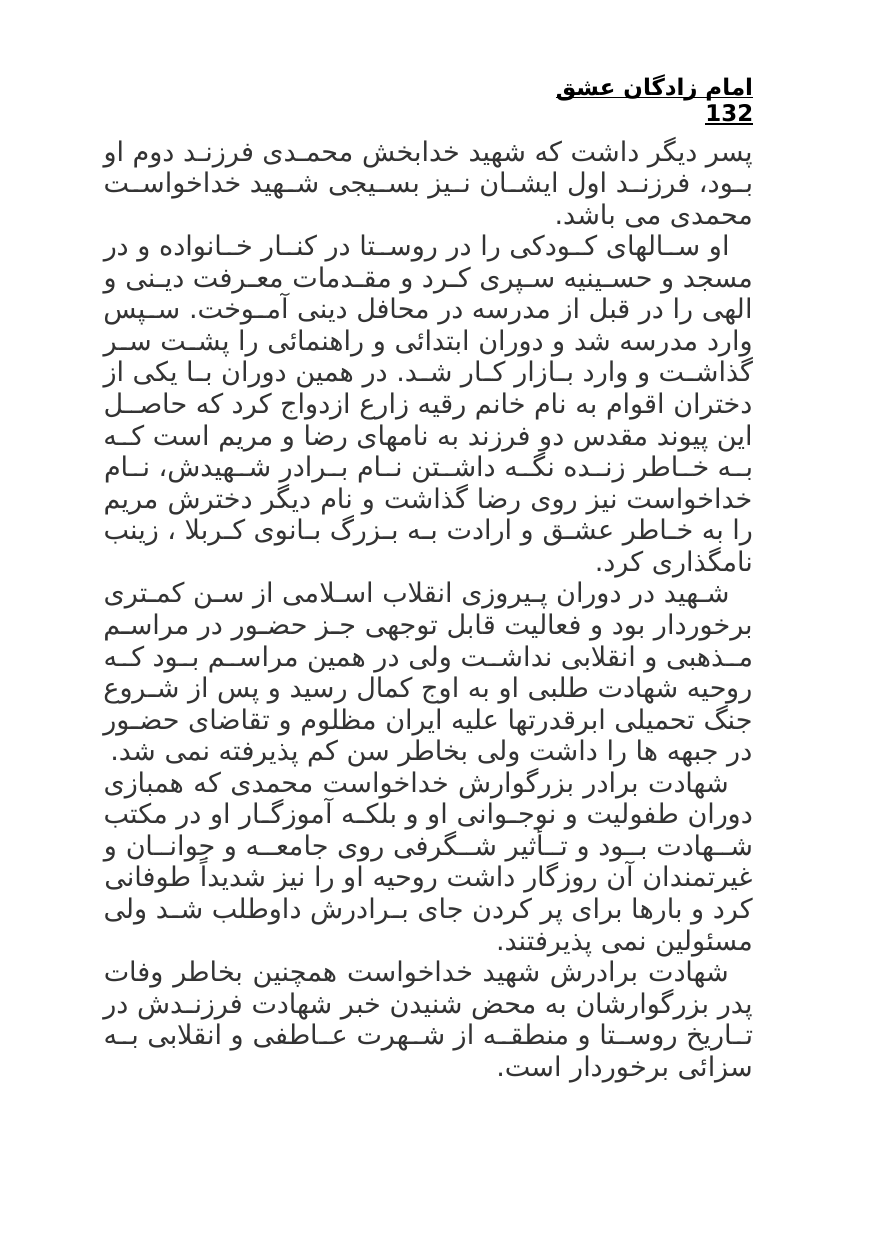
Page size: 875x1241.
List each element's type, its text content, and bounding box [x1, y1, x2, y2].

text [103, 136, 753, 231]
text شهادت برادر بزرگوارش خداخواست محمدی که همبازی دوران طفولیت و نوجوانی او و بلکه آموزگار او در مکتب شهادت بود و تأثیر شگرفی روی جامعه و جوانان و غیرتمندان آن روزگار داشت روحیه او را نیز شدیداً طوفانی کرد و بارها برای پر کردن جای برادرش داوطلب شد ولی مسئولین نمی پذیرفتند. [103, 767, 753, 956]
text شهید در دوران پیروزی انقلاب اسلامی از سن کمتری برخوردار بود و فعالیت قابل توجهی جز حضور در مراسم مذهبی و انقلابی نداشت ولی در همین مراسم بود که روحیه شهادت طلبی او به اوج کمال رسید و پس از شروع جنگ تحمیلی ابرقدرتها علیه ایران مظلوم و تقاضای حضور در جبهه ها را داشت ولی بخاطر سن کم پذیرفته نمی شد. [103, 578, 753, 767]
text او سالهای کودکی را در روستا در کنار خانواده و در مسجد و حسینیه سپری کرد و مقدمات معرفت دینی و الهی را در قبل از مدرسه در محافل دینی آموخت. سپس وارد مدرسه شد و دوران ابتدائی و راهنمائی را پشت سر گذاشت و وارد بازار کار شد. در همین دوران با یکی از دختران اقوام به نام خانم رقیه زارع ازدواج کرد که حاصل این پیوند مقدس دو فرزند به نامهای رضا و مریم است که به خاطر زنده نگه داشتن نام برادر شهیدش، نام خداخواست نیز روی رضا گذاشت و نام دیگر دخترش مریم را به خاطر عشق و ارادت به بزرگ بانوی کربلا ، زینب نامگذاری کرد. [103, 231, 753, 578]
text شهادت برادرش شهید خداخواست همچنین بخاطر وفات پدر بزرگوارشان به محض شنیدن خبر شهادت فرزندش در تاریخ روستا و منطقه از شهرت عاطفی و انقلابی به سزائی برخوردار است. [103, 956, 753, 1083]
